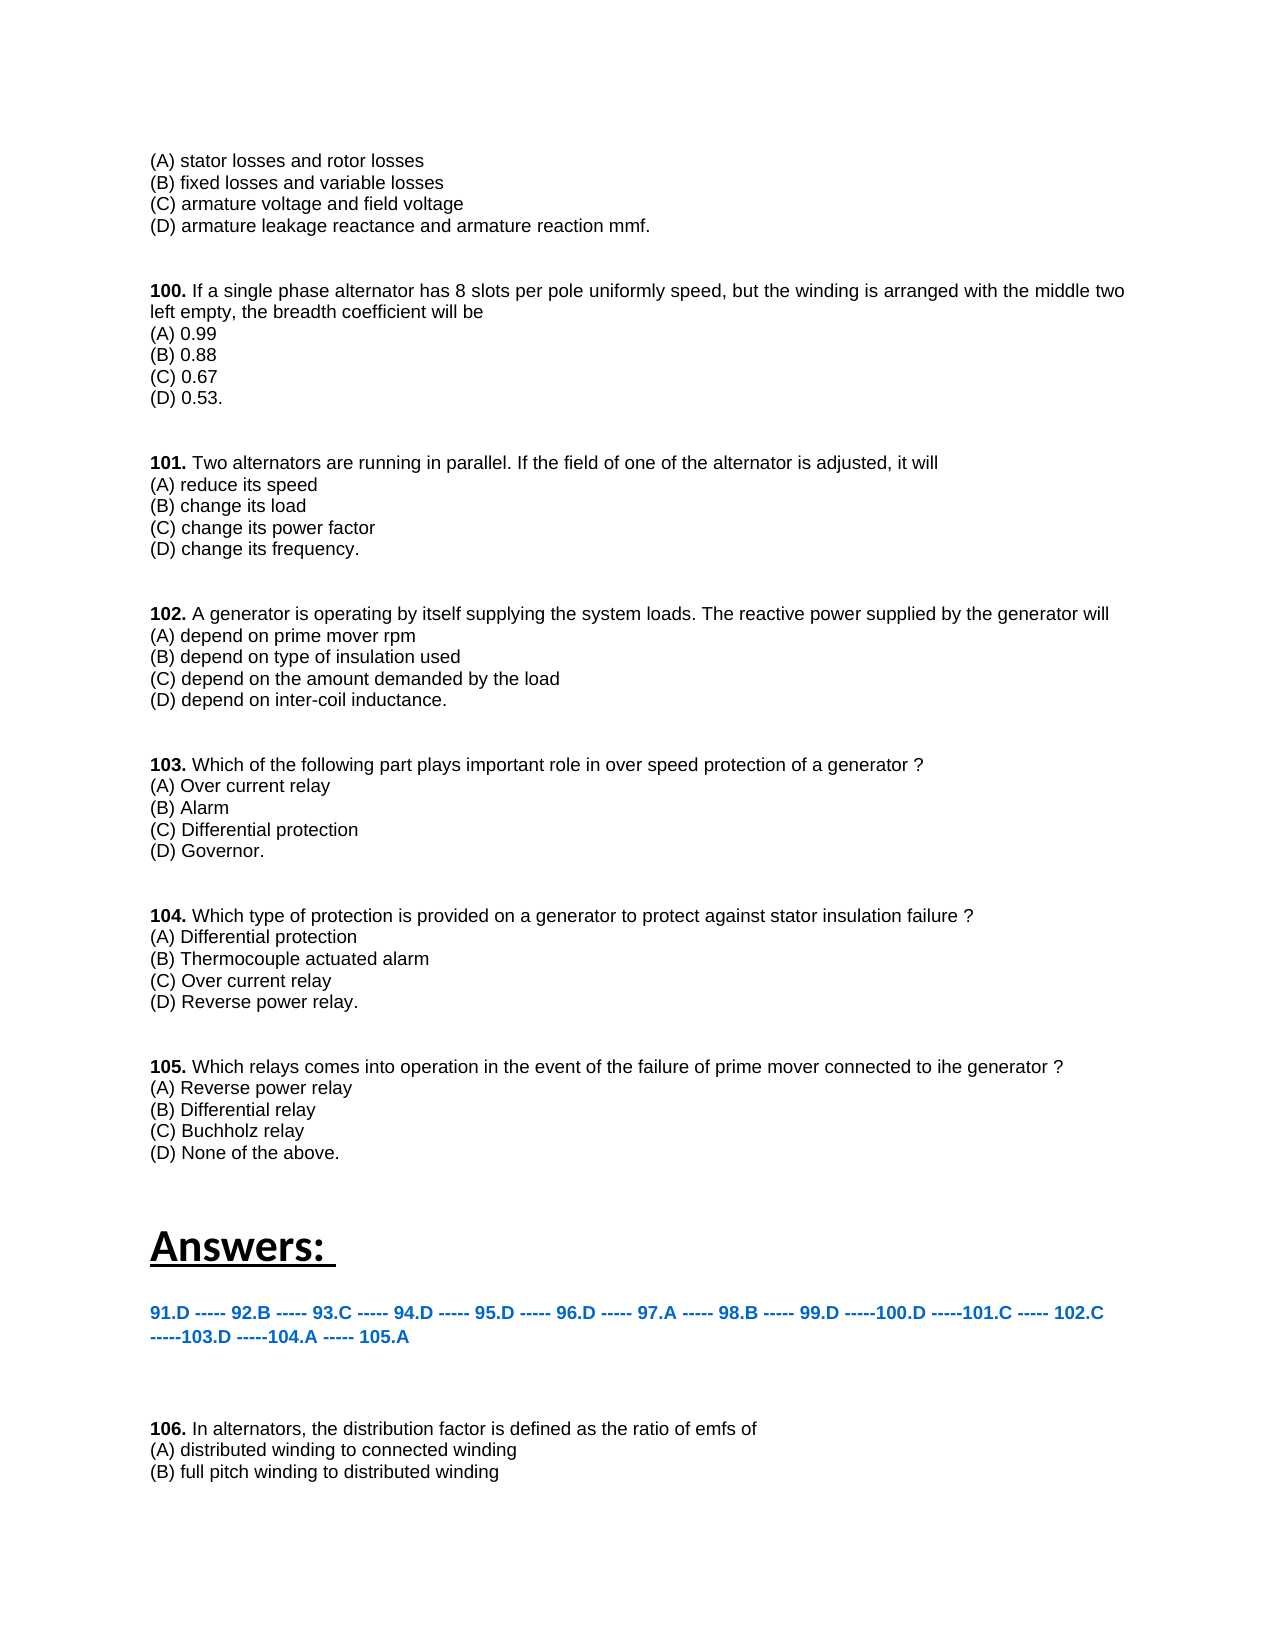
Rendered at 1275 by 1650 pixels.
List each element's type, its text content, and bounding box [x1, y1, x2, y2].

text (D) armature leakage reactance and armature reaction mmf. [150, 215, 1125, 236]
text (A) Over current relay [150, 775, 1125, 797]
text (D) 0.53. [150, 387, 1125, 409]
text (A) distributed winding to connected winding [150, 1439, 1125, 1461]
text (A) stator losses and rotor losses [150, 150, 1125, 172]
text (D) Governor. [150, 840, 1125, 862]
text (A) Differential protection [150, 926, 1125, 948]
text 102. A generator is operating by itself supplying the system loads. The reactive power supplied by the generator will [150, 603, 1125, 624]
text (D) Reverse power relay. [150, 991, 1125, 1012]
text 101. Two alternators are running in parallel. If the field of one of the alternator is adjusted, it will [150, 452, 1125, 473]
text (D) change its frequency. [150, 538, 1125, 560]
text (A) reduce its speed [150, 473, 1125, 495]
text Answers: [150, 1216, 1125, 1272]
text (C) armature voltage and field voltage [150, 193, 1125, 215]
text (A) depend on prime mover rpm [150, 624, 1125, 646]
text 104. Which type of protection is provided on a generator to protect against stator insulation failure ? [150, 905, 1125, 926]
text (B) change its load [150, 495, 1125, 517]
text 91.D ----- 92.B ----- 93.C ----- 94.D ----- 95.D ----- 96.D ----- 97.A ----- 98.B ----- 99.D -----100.D -----101.C ----- 102.C -----103.D -----104.A ----- 105.A [150, 1302, 1125, 1348]
text 106. In alternators, the distribution factor is defined as the ratio of emfs of [150, 1418, 1125, 1439]
text (A) 0.99 [150, 322, 1125, 344]
text (C) Over current relay [150, 969, 1125, 991]
text (B) depend on type of insulation used [150, 646, 1125, 667]
text (C) depend on the amount demanded by the load [150, 667, 1125, 689]
text (C) Differential protection [150, 818, 1125, 840]
text (B) Alarm [150, 797, 1125, 818]
text (B) 0.88 [150, 344, 1125, 366]
text 100. If a single phase alternator has 8 slots per pole uniformly speed, but the winding is arranged with the middle two left empty, the breadth coefficient will be [150, 279, 1125, 322]
text (C) 0.67 [150, 366, 1125, 387]
text (B) Differential relay [150, 1099, 1125, 1120]
text (C) Buchholz relay [150, 1120, 1125, 1142]
text (D) depend on inter-coil inductance. [150, 689, 1125, 711]
text (B) Thermocouple actuated alarm [150, 948, 1125, 969]
text (C) change its power factor [150, 517, 1125, 538]
text (B) full pitch winding to distributed winding [150, 1461, 1125, 1482]
text (D) None of the above. [150, 1142, 1125, 1163]
text 103. Which of the following part plays important role in over speed protection of a generator ? [150, 754, 1125, 775]
text 105. Which relays comes into operation in the event of the failure of prime mover connected to ihe generator ? [150, 1056, 1125, 1077]
text (B) fixed losses and variable losses [150, 172, 1125, 193]
text (A) Reverse power relay [150, 1077, 1125, 1099]
